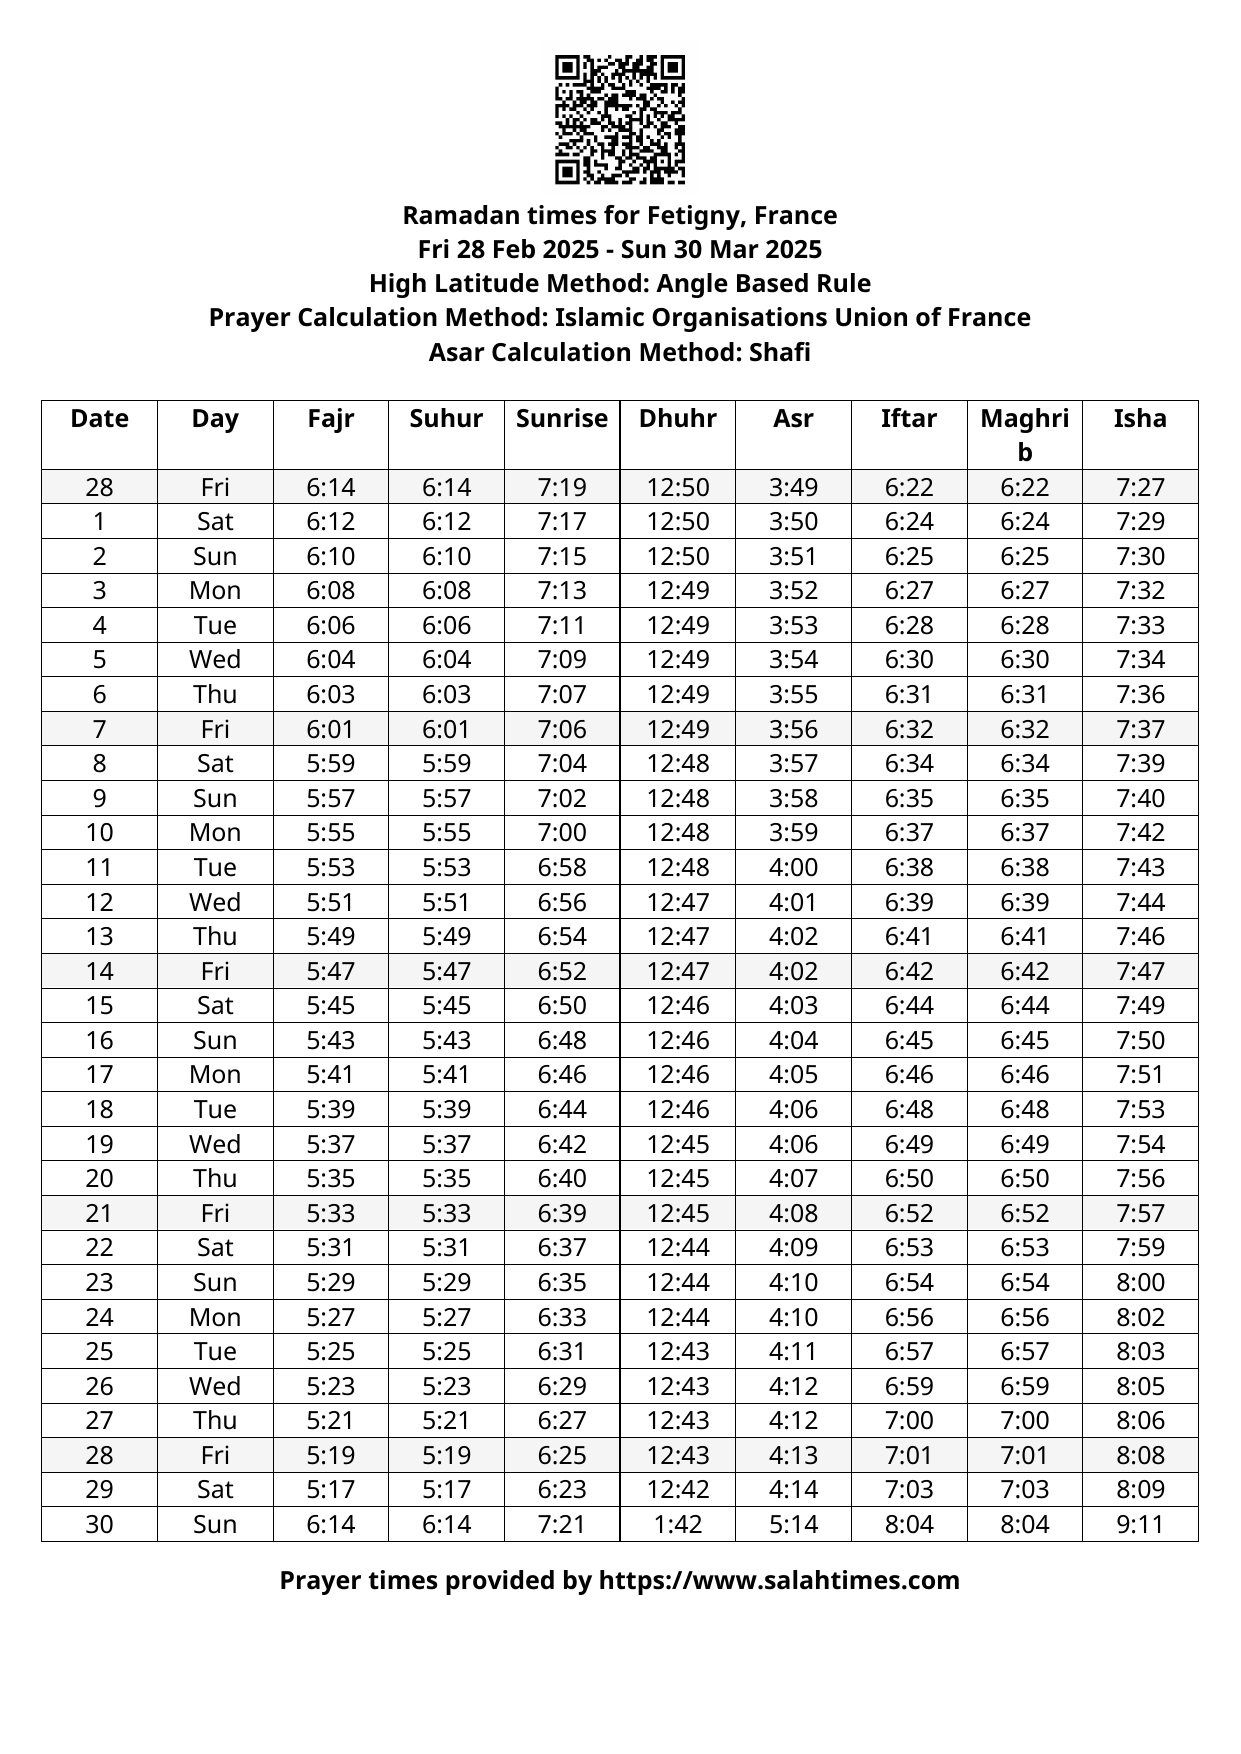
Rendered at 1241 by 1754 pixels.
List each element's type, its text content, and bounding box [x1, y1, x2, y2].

table_header Asr [736, 401, 851, 469]
text Fri 28 Feb 2025 - Sun 30 Mar 2025 [42, 232, 1198, 266]
table_cell 4:02 [736, 954, 851, 987]
table_cell Wed [158, 1127, 273, 1160]
table_cell 5:55 [274, 816, 388, 849]
table_cell 6:08 [274, 574, 388, 607]
table_cell 3:52 [736, 574, 851, 607]
table_cell 5:59 [274, 746, 388, 780]
table_cell 9:11 [1083, 1507, 1198, 1541]
table_cell 6:38 [968, 850, 1082, 884]
table_cell 3:54 [736, 643, 851, 676]
table_cell 6:23 [505, 1473, 619, 1506]
table_cell 4:06 [736, 1127, 851, 1160]
table_cell 7:03 [968, 1473, 1082, 1506]
table_cell 5:43 [389, 1023, 504, 1057]
table_cell 7:00 [505, 816, 619, 849]
table_cell 6:14 [274, 1507, 388, 1541]
table_cell 5:39 [389, 1092, 504, 1126]
table_cell 6:48 [852, 1092, 967, 1126]
table_cell 10 [42, 816, 157, 849]
table_cell 5:49 [274, 919, 388, 953]
table_cell 7:03 [852, 1473, 967, 1506]
table_cell Fri [158, 712, 273, 745]
table_cell 6:59 [852, 1369, 967, 1402]
table_header Iftar [852, 401, 967, 469]
table_cell 5:53 [274, 850, 388, 884]
table_cell 7:01 [968, 1438, 1082, 1472]
table_cell Sat [158, 504, 273, 538]
table_cell 6:22 [968, 470, 1082, 503]
table_cell 5:29 [389, 1265, 504, 1299]
table_cell Tue [158, 1334, 273, 1368]
table_cell Sat [158, 1231, 273, 1264]
table_cell 8:00 [1083, 1265, 1198, 1299]
table_cell 7:40 [1083, 781, 1198, 814]
table_cell Sat [158, 989, 273, 1022]
table_cell 5 [42, 643, 157, 676]
table_cell 4:04 [736, 1023, 851, 1057]
table_cell 8:04 [968, 1507, 1082, 1541]
table_cell 12:45 [621, 1127, 735, 1160]
table_cell Sun [158, 1265, 273, 1299]
table_cell 4:02 [736, 919, 851, 953]
table_cell 8:02 [1083, 1300, 1198, 1333]
table_cell Sat [158, 1473, 273, 1506]
table_cell 6:32 [968, 712, 1082, 745]
table_cell Mon [158, 1300, 273, 1333]
table_cell 6:44 [852, 989, 967, 1022]
table_cell 8:04 [852, 1507, 967, 1541]
table_cell 6:53 [852, 1231, 967, 1264]
table_cell 7:13 [505, 574, 619, 607]
table_cell 6:01 [274, 712, 388, 745]
table_cell 6:24 [968, 504, 1082, 538]
text High Latitude Method: Angle Based Rule [42, 266, 1198, 300]
table_cell Sun [158, 1023, 273, 1057]
table_cell 12:45 [621, 1161, 735, 1195]
table_cell 4:11 [736, 1334, 851, 1368]
table_cell 5:17 [389, 1473, 504, 1506]
table_cell 5:41 [389, 1058, 504, 1091]
table_cell 7:42 [1083, 816, 1198, 849]
table_cell 5:33 [274, 1196, 388, 1229]
table_cell 12:46 [621, 1058, 735, 1091]
table_cell 5:57 [274, 781, 388, 814]
table_cell 6:06 [274, 608, 388, 642]
table_cell 3:57 [736, 746, 851, 780]
table_cell 21 [42, 1196, 157, 1229]
table_cell 7:09 [505, 643, 619, 676]
table_cell 6:54 [505, 919, 619, 953]
text Prayer times provided by https://www.salahtimes.com [42, 1563, 1198, 1597]
table_cell 3:51 [736, 539, 851, 572]
table_cell 7:43 [1083, 850, 1198, 884]
table_cell 7:51 [1083, 1058, 1198, 1091]
table_cell 7:56 [1083, 1161, 1198, 1195]
table_cell 7:27 [1083, 470, 1198, 503]
table_cell 12:49 [621, 643, 735, 676]
table_cell 6:46 [852, 1058, 967, 1091]
table_cell 6:48 [505, 1023, 619, 1057]
table_cell 4:07 [736, 1161, 851, 1195]
table_cell 6:37 [852, 816, 967, 849]
table_cell 8:08 [1083, 1438, 1198, 1472]
table_cell 5:23 [389, 1369, 504, 1402]
table_cell 6:34 [968, 746, 1082, 780]
table_cell Sun [158, 781, 273, 814]
table_cell 6:12 [389, 504, 504, 538]
table_cell 5:39 [274, 1092, 388, 1126]
table_cell 7:46 [1083, 919, 1198, 953]
table_cell 7:21 [505, 1507, 619, 1541]
table_cell 5:25 [274, 1334, 388, 1368]
table_cell 12:46 [621, 1092, 735, 1126]
table_cell 12:48 [621, 816, 735, 849]
table_cell 6:49 [852, 1127, 967, 1160]
table_cell 28 [42, 470, 157, 503]
table_cell 5:45 [389, 989, 504, 1022]
table_cell 7:01 [852, 1438, 967, 1472]
table_cell 13 [42, 919, 157, 953]
table_cell 6:50 [505, 989, 619, 1022]
table_cell 6:56 [505, 885, 619, 918]
table_cell 6:50 [968, 1161, 1082, 1195]
table_cell 6:54 [852, 1265, 967, 1299]
table_cell 6:59 [968, 1369, 1082, 1402]
table_cell 6:14 [274, 470, 388, 503]
table_cell 6:29 [505, 1369, 619, 1402]
table_cell 12:50 [621, 470, 735, 503]
table_cell 14 [42, 954, 157, 987]
table_cell 4:08 [736, 1196, 851, 1229]
table_cell 5:49 [389, 919, 504, 953]
table_cell Mon [158, 574, 273, 607]
table_cell 15 [42, 989, 157, 1022]
table_cell 12:49 [621, 677, 735, 711]
table_cell 7:15 [505, 539, 619, 572]
table_cell 5:37 [274, 1127, 388, 1160]
table_cell 6:57 [852, 1334, 967, 1368]
table_cell 6:06 [389, 608, 504, 642]
table_cell 6:38 [852, 850, 967, 884]
table_cell 3:56 [736, 712, 851, 745]
table_cell Thu [158, 1404, 273, 1437]
table_cell 3:55 [736, 677, 851, 711]
table_cell 5:35 [389, 1161, 504, 1195]
table_cell 4:14 [736, 1473, 851, 1506]
table_cell 6:45 [968, 1023, 1082, 1057]
table_cell 6:31 [505, 1334, 619, 1368]
table_cell 6:42 [852, 954, 967, 987]
table_cell 7:34 [1083, 643, 1198, 676]
table_cell 12:43 [621, 1369, 735, 1402]
table_cell 6:25 [852, 539, 967, 572]
table_cell 5:21 [274, 1404, 388, 1437]
table_cell 7:06 [505, 712, 619, 745]
table_cell 6:25 [968, 539, 1082, 572]
table_cell 6:10 [389, 539, 504, 572]
table_cell 6:35 [505, 1265, 619, 1299]
table_cell 6:37 [968, 816, 1082, 849]
table_header Suhur [389, 401, 504, 469]
table_cell 5:14 [736, 1507, 851, 1541]
table_cell Mon [158, 816, 273, 849]
table_cell 6:10 [274, 539, 388, 572]
table_cell 5:41 [274, 1058, 388, 1091]
table_cell Sat [158, 746, 273, 780]
table_cell Fri [158, 954, 273, 987]
table_cell 6:28 [968, 608, 1082, 642]
table_cell 7:44 [1083, 885, 1198, 918]
text Prayer Calculation Method: Islamic Organisations Union of France [42, 300, 1198, 334]
table_cell 7:39 [1083, 746, 1198, 780]
table_cell 6:14 [389, 1507, 504, 1541]
table_cell 6:24 [852, 504, 967, 538]
table_cell 6:53 [968, 1231, 1082, 1264]
table_cell 7:37 [1083, 712, 1198, 745]
table_header Dhuhr [621, 401, 735, 469]
table_cell 7:54 [1083, 1127, 1198, 1160]
table_cell 6:14 [389, 470, 504, 503]
table_cell Tue [158, 608, 273, 642]
table_cell 12:44 [621, 1231, 735, 1264]
table_cell 6:49 [968, 1127, 1082, 1160]
table_cell 7 [42, 712, 157, 745]
table_cell 29 [42, 1473, 157, 1506]
table_cell 7:07 [505, 677, 619, 711]
table_cell 3:53 [736, 608, 851, 642]
table_cell 8 [42, 746, 157, 780]
table_cell 6:58 [505, 850, 619, 884]
table_cell 6:25 [505, 1438, 619, 1472]
table_cell 6:52 [968, 1196, 1082, 1229]
text Asar Calculation Method: Shafi [42, 334, 1198, 368]
table_cell 9 [42, 781, 157, 814]
table_cell 6:08 [389, 574, 504, 607]
table_cell 4:05 [736, 1058, 851, 1091]
table_cell 6:39 [968, 885, 1082, 918]
table_cell 5:53 [389, 850, 504, 884]
table_cell 12 [42, 885, 157, 918]
table_cell 6:39 [505, 1196, 619, 1229]
table_cell 6 [42, 677, 157, 711]
table_cell 23 [42, 1265, 157, 1299]
table_cell 8:06 [1083, 1404, 1198, 1437]
table_cell 6:54 [968, 1265, 1082, 1299]
table_cell Thu [158, 919, 273, 953]
table_cell 12:43 [621, 1404, 735, 1437]
table_cell 6:28 [852, 608, 967, 642]
table_cell 5:37 [389, 1127, 504, 1160]
table_cell 8:03 [1083, 1334, 1198, 1368]
table_cell 5:17 [274, 1473, 388, 1506]
table_cell 5:31 [389, 1231, 504, 1264]
table_cell 5:45 [274, 989, 388, 1022]
table_cell 2 [42, 539, 157, 572]
table_cell 7:02 [505, 781, 619, 814]
table_cell 1 [42, 504, 157, 538]
table_cell 4:01 [736, 885, 851, 918]
table_cell 6:46 [968, 1058, 1082, 1091]
table_cell 6:27 [968, 574, 1082, 607]
table_cell 6:27 [852, 574, 967, 607]
table_cell Wed [158, 885, 273, 918]
table_cell 4:10 [736, 1265, 851, 1299]
table_cell 4:06 [736, 1092, 851, 1126]
table_cell 6:41 [968, 919, 1082, 953]
table_cell 25 [42, 1334, 157, 1368]
table_cell Sun [158, 539, 273, 572]
table_cell Thu [158, 677, 273, 711]
table_cell 12:48 [621, 746, 735, 780]
table_header Isha [1083, 401, 1198, 469]
table_cell 3:59 [736, 816, 851, 849]
table_cell Wed [158, 1369, 273, 1402]
table_cell Thu [158, 1161, 273, 1195]
table_cell 12:48 [621, 850, 735, 884]
table_cell 6:37 [505, 1231, 619, 1264]
table_cell 27 [42, 1404, 157, 1437]
table_cell 19 [42, 1127, 157, 1160]
table_cell 6:30 [968, 643, 1082, 676]
table_cell 6:56 [852, 1300, 967, 1333]
table_cell 16 [42, 1023, 157, 1057]
table_cell 5:19 [389, 1438, 504, 1472]
table_header Maghrib [968, 401, 1082, 469]
table_cell 6:48 [968, 1092, 1082, 1126]
table_cell 12:49 [621, 712, 735, 745]
table_cell 6:39 [852, 885, 967, 918]
table_cell 12:50 [621, 504, 735, 538]
table_cell 6:44 [968, 989, 1082, 1022]
table_cell 12:47 [621, 954, 735, 987]
table_cell 6:41 [852, 919, 967, 953]
table_cell 6:44 [505, 1092, 619, 1126]
table_cell 7:57 [1083, 1196, 1198, 1229]
table_cell 7:29 [1083, 504, 1198, 538]
table_cell 7:49 [1083, 989, 1198, 1022]
table_cell 5:19 [274, 1438, 388, 1472]
table_cell 7:17 [505, 504, 619, 538]
table_cell 12:44 [621, 1265, 735, 1299]
table_cell Sun [158, 1507, 273, 1541]
table_cell 22 [42, 1231, 157, 1264]
table_cell 6:50 [852, 1161, 967, 1195]
table_cell 5:23 [274, 1369, 388, 1402]
table_cell 18 [42, 1092, 157, 1126]
table_cell 12:46 [621, 1023, 735, 1057]
table_cell 7:00 [968, 1404, 1082, 1437]
table_cell 3:58 [736, 781, 851, 814]
table_cell 4:03 [736, 989, 851, 1022]
table_cell 7:32 [1083, 574, 1198, 607]
table_cell 5:57 [389, 781, 504, 814]
table_cell 7:59 [1083, 1231, 1198, 1264]
table_cell 5:51 [389, 885, 504, 918]
table_cell 6:34 [852, 746, 967, 780]
table_cell 5:47 [389, 954, 504, 987]
table_cell 3:50 [736, 504, 851, 538]
table_cell 8:09 [1083, 1473, 1198, 1506]
table_cell Tue [158, 850, 273, 884]
table_cell 24 [42, 1300, 157, 1333]
table_cell 17 [42, 1058, 157, 1091]
table_cell 7:04 [505, 746, 619, 780]
table_cell 5:51 [274, 885, 388, 918]
table_cell 6:46 [505, 1058, 619, 1091]
table_cell 6:52 [505, 954, 619, 987]
table_cell 7:30 [1083, 539, 1198, 572]
table_header Fajr [274, 401, 388, 469]
table_cell 6:22 [852, 470, 967, 503]
table_header Date [42, 401, 157, 469]
table_cell 12:49 [621, 574, 735, 607]
table_cell 6:35 [852, 781, 967, 814]
table_cell 6:42 [968, 954, 1082, 987]
table_cell 12:43 [621, 1438, 735, 1472]
table_cell 7:50 [1083, 1023, 1198, 1057]
table_cell 5:59 [389, 746, 504, 780]
table_cell 6:31 [968, 677, 1082, 711]
table_cell 12:46 [621, 989, 735, 1022]
table_cell 7:36 [1083, 677, 1198, 711]
table_cell 12:49 [621, 608, 735, 642]
table_cell 6:35 [968, 781, 1082, 814]
picture [542, 41, 699, 198]
table_cell 5:43 [274, 1023, 388, 1057]
table_cell 7:53 [1083, 1092, 1198, 1126]
table_cell 12:42 [621, 1473, 735, 1506]
table_cell 28 [42, 1438, 157, 1472]
table_cell 7:11 [505, 608, 619, 642]
table_cell 5:21 [389, 1404, 504, 1437]
table_cell 6:03 [274, 677, 388, 711]
table_cell 5:33 [389, 1196, 504, 1229]
table_cell Fri [158, 1196, 273, 1229]
text Ramadan times for Fetigny, France [42, 198, 1198, 232]
table_cell 6:40 [505, 1161, 619, 1195]
table_cell 11 [42, 850, 157, 884]
table_cell 6:31 [852, 677, 967, 711]
table_cell 6:12 [274, 504, 388, 538]
table_cell 12:44 [621, 1300, 735, 1333]
table_cell 6:04 [389, 643, 504, 676]
table_cell 6:33 [505, 1300, 619, 1333]
table_cell 4:00 [736, 850, 851, 884]
table_cell 6:32 [852, 712, 967, 745]
table_cell 4:13 [736, 1438, 851, 1472]
table_cell 12:45 [621, 1196, 735, 1229]
table_cell 6:52 [852, 1196, 967, 1229]
table_cell 6:57 [968, 1334, 1082, 1368]
table_cell 30 [42, 1507, 157, 1541]
table_cell 7:47 [1083, 954, 1198, 987]
table_cell 6:45 [852, 1023, 967, 1057]
table_cell 20 [42, 1161, 157, 1195]
table_cell 8:05 [1083, 1369, 1198, 1402]
table_cell Tue [158, 1092, 273, 1126]
table_cell Wed [158, 643, 273, 676]
table_cell 1:42 [621, 1507, 735, 1541]
table_cell 3:49 [736, 470, 851, 503]
table_cell 5:27 [389, 1300, 504, 1333]
table_cell 5:31 [274, 1231, 388, 1264]
table_cell 6:56 [968, 1300, 1082, 1333]
table_cell 6:01 [389, 712, 504, 745]
table_cell 5:27 [274, 1300, 388, 1333]
table_cell Fri [158, 470, 273, 503]
table_cell 12:43 [621, 1334, 735, 1368]
table_cell 7:00 [852, 1404, 967, 1437]
table_cell 5:47 [274, 954, 388, 987]
table_cell 4:12 [736, 1404, 851, 1437]
table_header Day [158, 401, 273, 469]
table_cell 6:04 [274, 643, 388, 676]
table_cell 5:55 [389, 816, 504, 849]
table_cell 4:10 [736, 1300, 851, 1333]
table_cell 4:12 [736, 1369, 851, 1402]
table_cell 7:19 [505, 470, 619, 503]
table_header Sunrise [505, 401, 619, 469]
table_cell 26 [42, 1369, 157, 1402]
table_cell 4 [42, 608, 157, 642]
table_cell 5:25 [389, 1334, 504, 1368]
table_cell 5:29 [274, 1265, 388, 1299]
table_cell 7:33 [1083, 608, 1198, 642]
table_cell 3 [42, 574, 157, 607]
table_cell 6:03 [389, 677, 504, 711]
table_cell 6:27 [505, 1404, 619, 1437]
table_cell 12:47 [621, 919, 735, 953]
table_cell Mon [158, 1058, 273, 1091]
table_cell 6:42 [505, 1127, 619, 1160]
table_cell 6:30 [852, 643, 967, 676]
table_cell 12:47 [621, 885, 735, 918]
table_cell 4:09 [736, 1231, 851, 1264]
table_cell 12:50 [621, 539, 735, 572]
table_cell 12:48 [621, 781, 735, 814]
table_cell 5:35 [274, 1161, 388, 1195]
table_cell Fri [158, 1438, 273, 1472]
